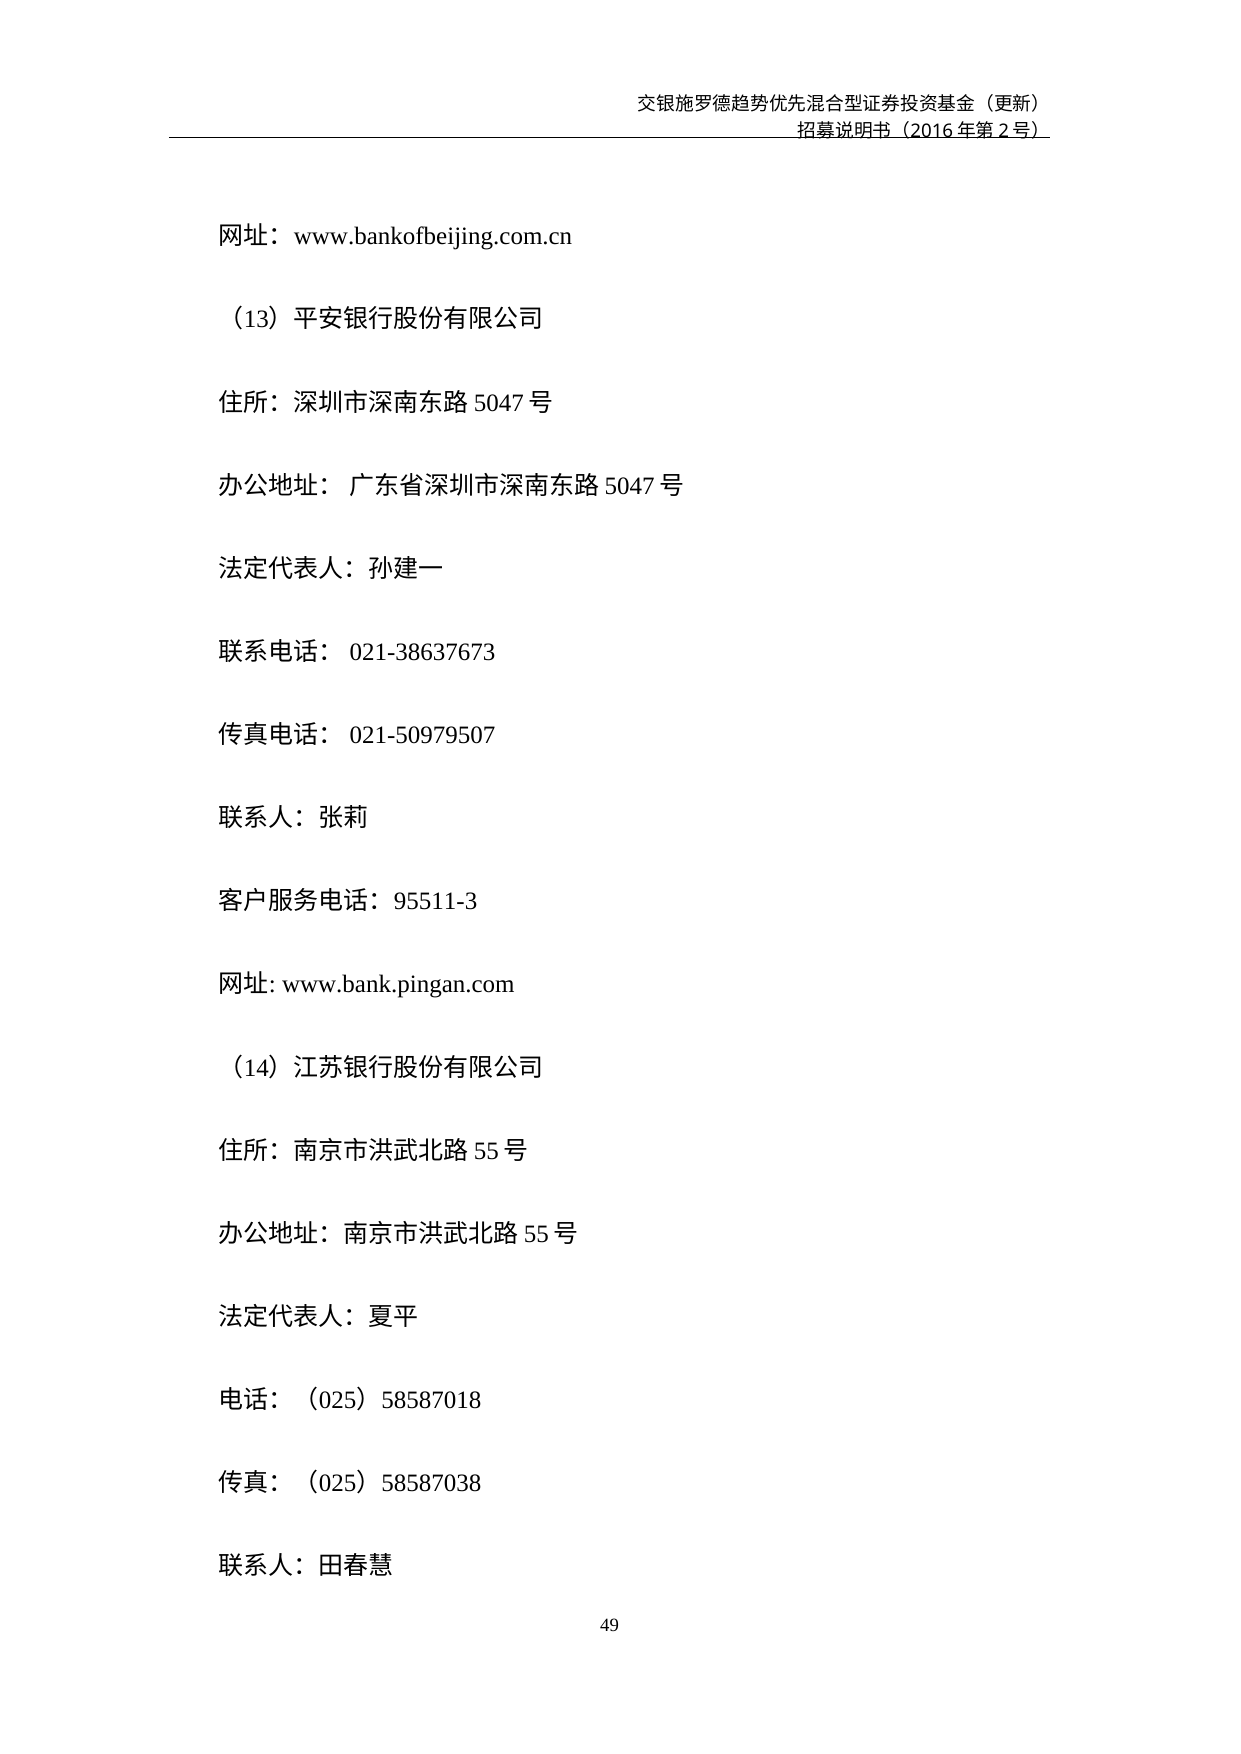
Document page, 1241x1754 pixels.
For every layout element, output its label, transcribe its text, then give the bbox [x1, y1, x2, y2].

text （14）江苏银行股份有限公司 [169, 1033, 1050, 1098]
text 办公地址： 广东省深圳市深南东路5047号 [169, 451, 1050, 516]
text 法定代表人：夏平 [169, 1282, 1050, 1347]
text （13）平安银行股份有限公司 [169, 284, 1050, 349]
text 网址：www.bankofbeijing.com.cn [169, 201, 1050, 266]
text 电话：（025）58587018 [169, 1365, 1050, 1430]
text 联系人：田春慧 [169, 1531, 1050, 1596]
text 住所：南京市洪武北路55号 [169, 1116, 1050, 1181]
text 客户服务电话：95511-3 [169, 866, 1050, 931]
text 网址: www.bank.pingan.com [169, 949, 1050, 1014]
text 传真：（025）58587038 [169, 1448, 1050, 1513]
text 联系人：张莉 [169, 783, 1050, 848]
text 法定代表人：孙建一 [169, 534, 1050, 599]
text 传真电话： 021-50979507 [169, 700, 1050, 765]
text 联系电话： 021-38637673 [169, 617, 1050, 682]
text 住所：深圳市深南东路5047号 [169, 368, 1050, 433]
text 办公地址：南京市洪武北路55号 [169, 1199, 1050, 1264]
